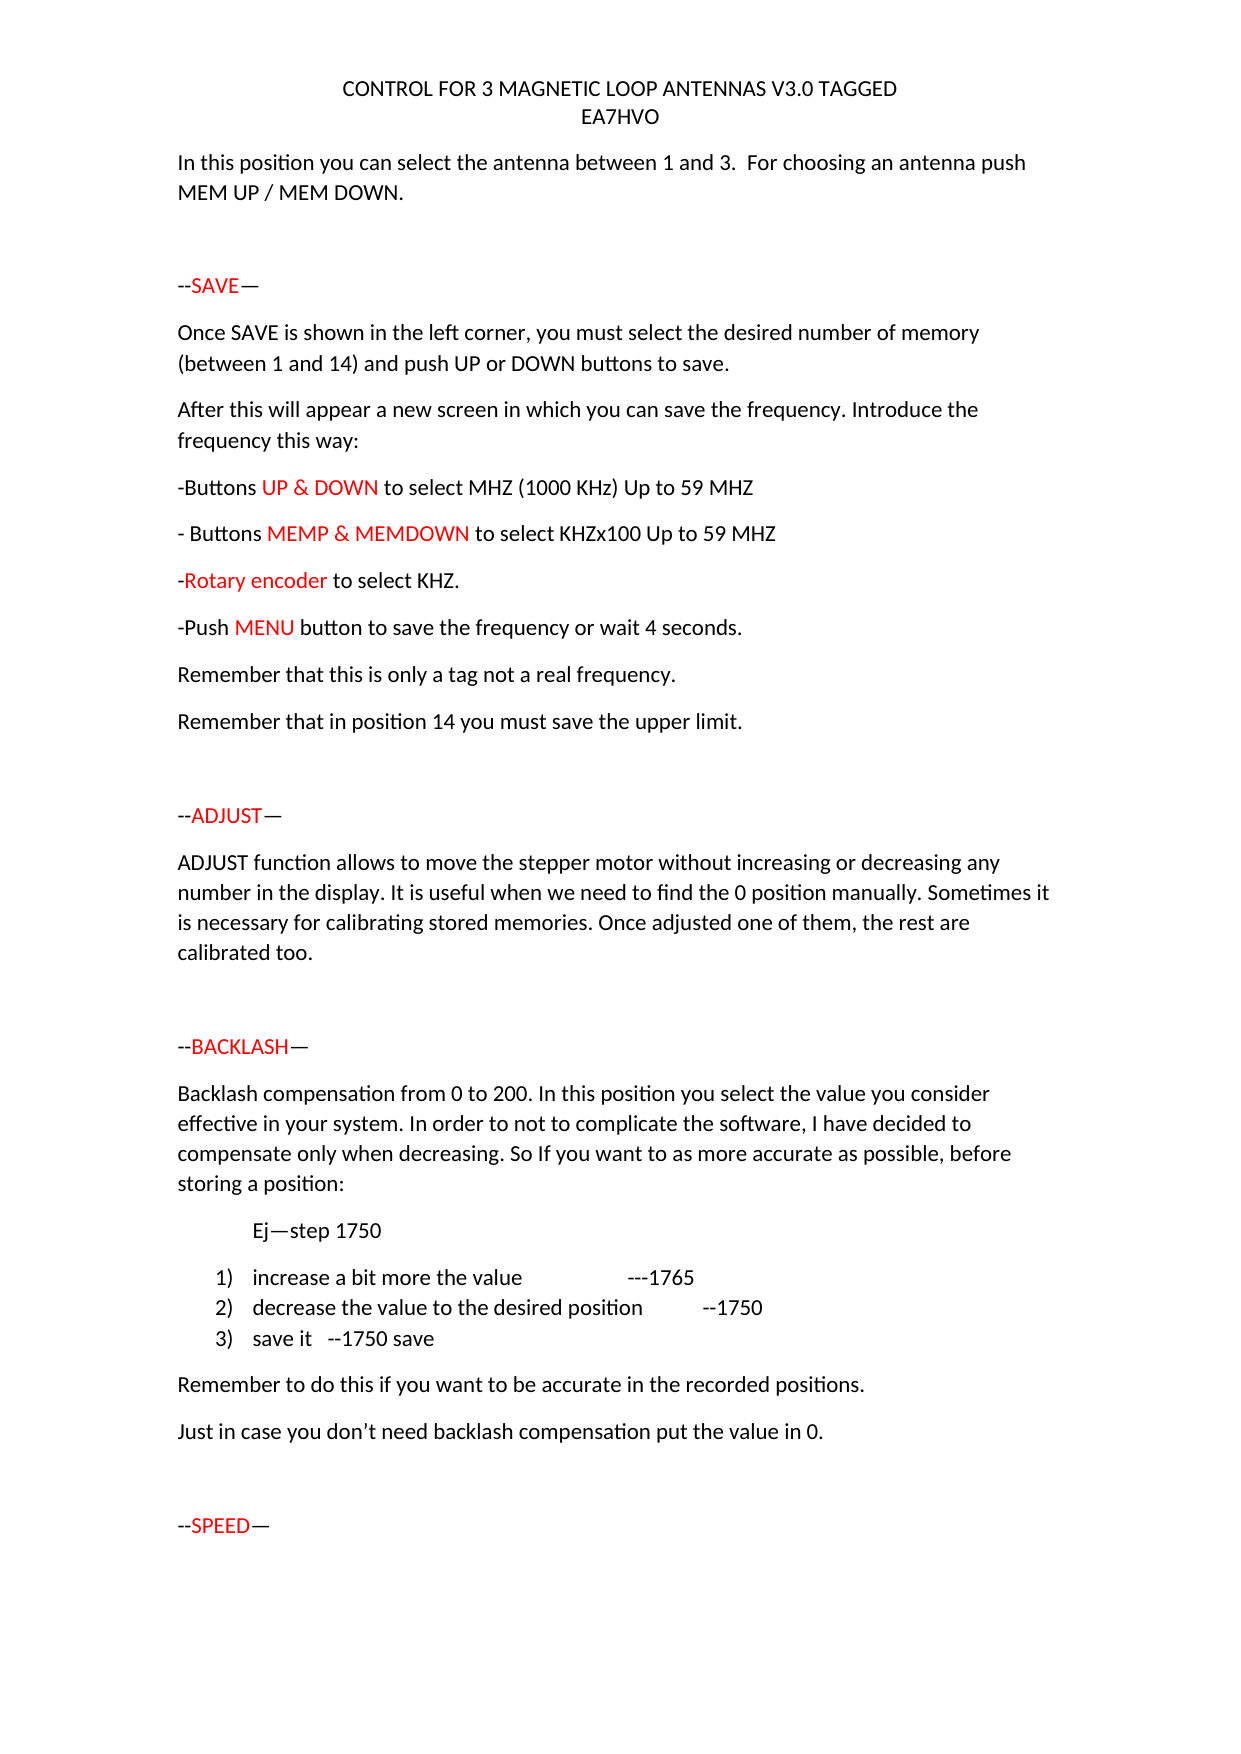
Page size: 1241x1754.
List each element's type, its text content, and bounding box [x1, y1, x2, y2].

text - Buttons MEMP & MEMDOWN to select KHZx100 Up to 59 MHZ [177, 519, 1063, 547]
text ADJUST function allows to move the stepper motor without increasing or decreasing any number in the display. It is useful when we need to find the 0 position manually. Sometimes it is necessary for calibrating stored memories. Once adjusted one of them, the rest are calibrated too. [177, 848, 1063, 966]
text --ADJUST— [177, 801, 1063, 829]
text --SPEED— [177, 1511, 1063, 1539]
list decrease the value to the desired position --1750 [215, 1293, 1063, 1321]
list save it --1750 save [215, 1324, 1063, 1352]
text -Rotary encoder to select KHZ. [177, 566, 1063, 594]
text Remember that this is only a tag not a real frequency. [177, 660, 1063, 688]
text Remember that in position 14 you must save the upper limit. [177, 707, 1063, 735]
text Backlash compensation from 0 to 200. In this position you select the value you consider effective in your system. In order to not to complicate the software, I have decided to compensate only when decreasing. So If you want to as more accurate as possible, before storing a position: [177, 1079, 1063, 1197]
text Remember to do this if you want to be accurate in the recorded positions. [177, 1371, 1063, 1398]
text -Push MENU button to save the frequency or wait 4 seconds. [177, 613, 1063, 641]
text After this will appear a new screen in which you can save the frequency. Introduce the frequency this way: [177, 396, 1063, 454]
text -Buttons UP & DOWN to select MHZ (1000 KHz) Up to 59 MHZ [177, 473, 1063, 501]
text --SAVE— [177, 272, 1063, 299]
text Just in case you don’t need backlash compensation put the value in 0. [177, 1417, 1063, 1445]
text In this position you can select the antenna between 1 and 3. For choosing an antenna push MEM UP / MEM DOWN. [177, 148, 1063, 206]
text Once SAVE is shown in the left corner, you must select the desired number of memory (between 1 and 14) and push UP or DOWN buttons to save. [177, 318, 1063, 377]
list increase a bit more the value ---1765 [215, 1263, 1063, 1291]
text Ej—step 1750 [177, 1216, 1063, 1244]
text --BACKLASH— [177, 1032, 1063, 1060]
